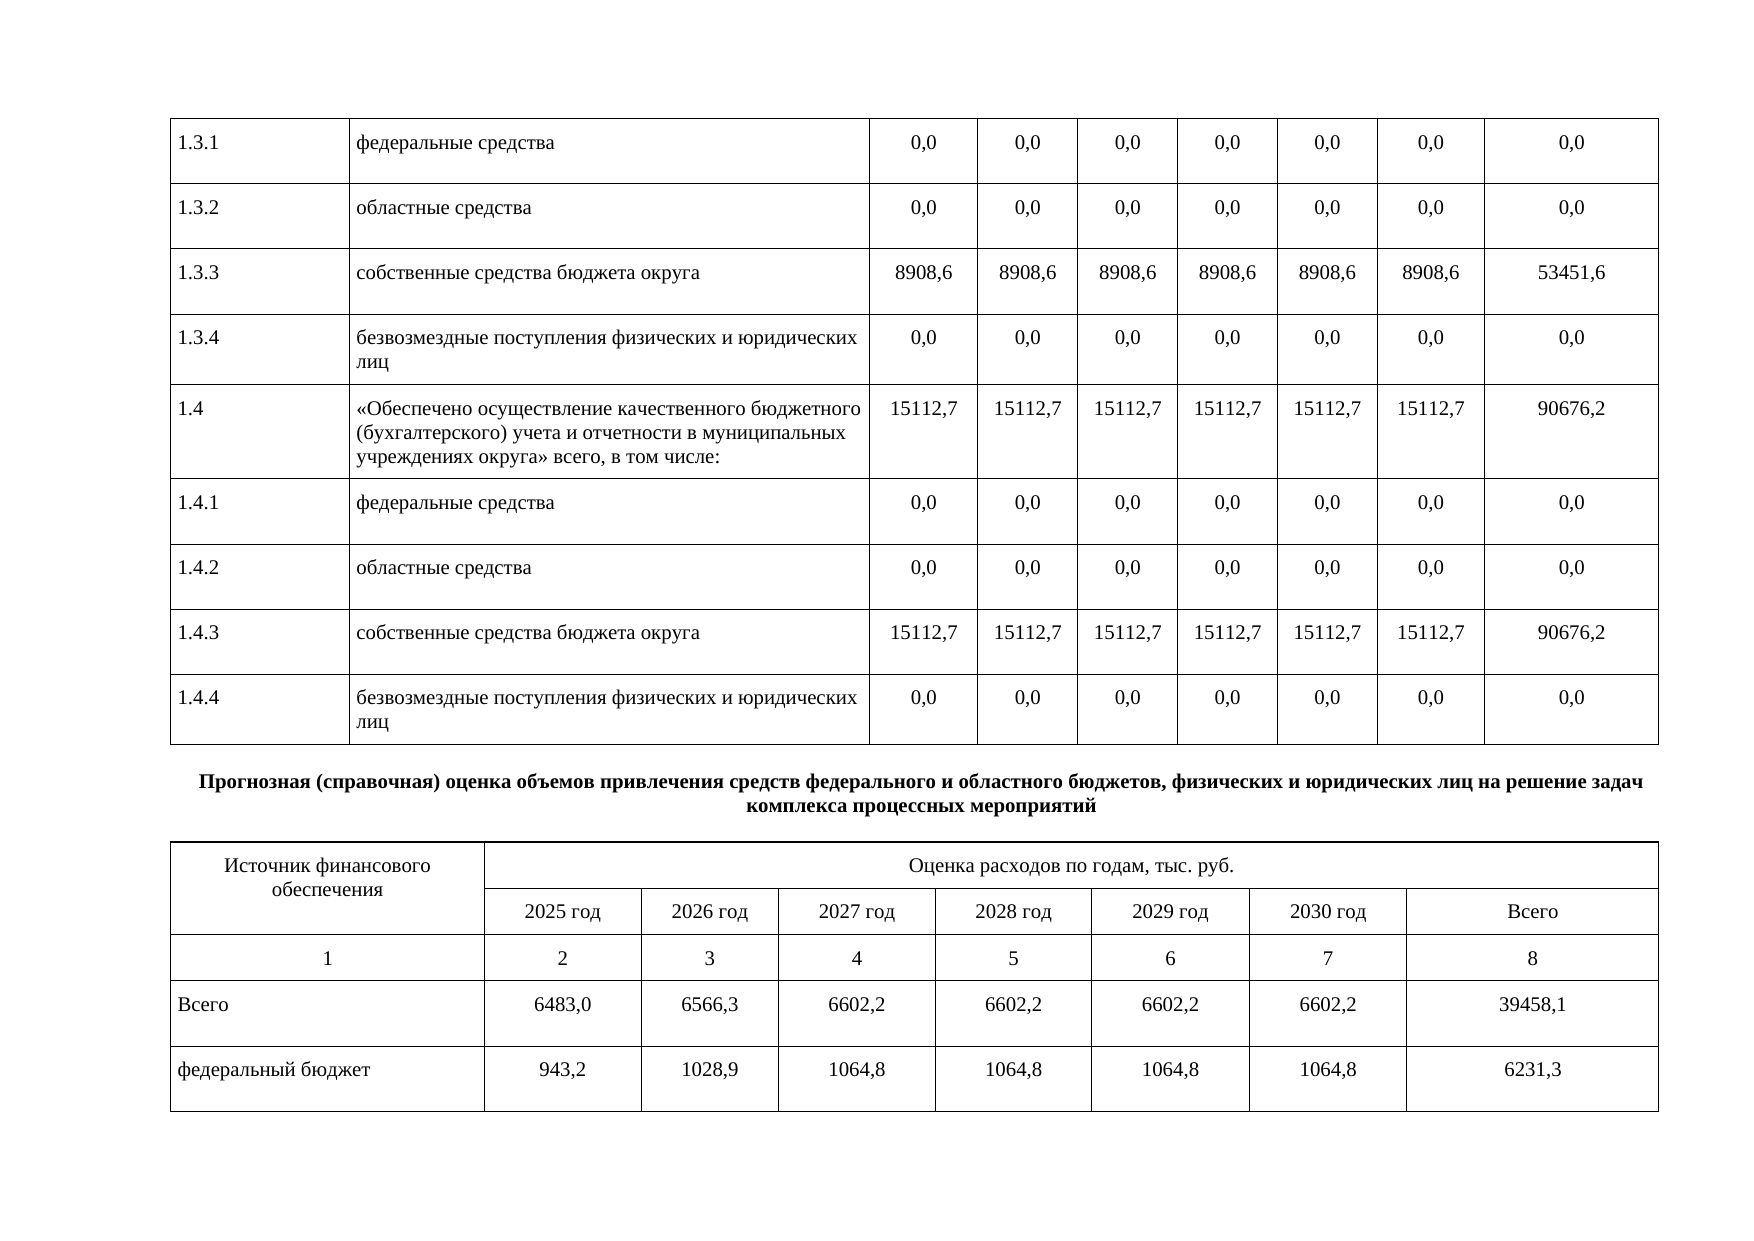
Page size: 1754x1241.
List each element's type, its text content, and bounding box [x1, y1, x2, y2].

table_cell собственные средства бюджета округа [350, 249, 869, 313]
table_cell 1.3.4 [171, 315, 349, 384]
table_cell федеральные средства [350, 119, 869, 183]
table_cell 53451,6 [1485, 249, 1658, 313]
table_cell 5 [936, 935, 1091, 980]
table_cell 0,0 [1078, 315, 1177, 384]
table_cell 0,0 [978, 315, 1077, 384]
table_cell 0,0 [1178, 675, 1277, 744]
table_cell 0,0 [1078, 545, 1177, 608]
table_cell 0,0 [978, 545, 1077, 608]
table_cell 15112,7 [870, 610, 977, 674]
table_cell 90676,2 [1485, 610, 1658, 674]
table_cell безвозмездные поступления физических и юридических лиц [350, 675, 869, 744]
table_cell 15112,7 [1378, 610, 1484, 674]
table_cell 8908,6 [1178, 249, 1277, 313]
table_cell 6483,0 [485, 981, 641, 1046]
table_cell 15112,7 [1178, 385, 1277, 478]
table_cell 0,0 [1485, 315, 1658, 384]
table_cell 0,0 [1178, 184, 1277, 248]
table_cell Всего [1407, 889, 1658, 934]
table_cell 15112,7 [870, 385, 977, 478]
table_cell 0,0 [1278, 479, 1377, 543]
table_cell 2 [485, 935, 641, 980]
table_cell 2025 год [485, 889, 641, 934]
table_cell 0,0 [1378, 675, 1484, 744]
table_cell федеральные средства [350, 479, 869, 543]
table_cell 1028,9 [642, 1047, 778, 1111]
table_header Источник финансового обеспечения [171, 843, 484, 934]
table_cell 0,0 [870, 315, 977, 384]
table_cell 0,0 [1485, 184, 1658, 248]
table_cell 0,0 [1485, 545, 1658, 608]
table_cell 0,0 [1078, 479, 1177, 543]
table_cell 0,0 [1078, 184, 1177, 248]
table_cell 0,0 [1178, 545, 1277, 608]
table_cell 3 [642, 935, 778, 980]
table_cell Всего [171, 981, 484, 1046]
table_cell 2028 год [936, 889, 1091, 934]
table_cell 0,0 [1378, 545, 1484, 608]
table_cell 15112,7 [1278, 385, 1377, 478]
table_cell 15112,7 [978, 385, 1077, 478]
table_cell 39458,1 [1407, 981, 1658, 1046]
table_cell 0,0 [1378, 184, 1484, 248]
table_cell 0,0 [1278, 119, 1377, 183]
table_cell 8 [1407, 935, 1658, 980]
table_cell 0,0 [1178, 315, 1277, 384]
table_cell безвозмездные поступления физических и юридических лиц [350, 315, 869, 384]
table_cell 0,0 [1378, 479, 1484, 543]
table_cell 0,0 [1178, 119, 1277, 183]
table_cell 0,0 [1078, 675, 1177, 744]
table_cell 0,0 [1378, 119, 1484, 183]
table_cell 4 [779, 935, 935, 980]
table_cell 0,0 [978, 675, 1077, 744]
table_cell 0,0 [1485, 479, 1658, 543]
table_cell 1.4 [171, 385, 349, 478]
table_cell 6566,3 [642, 981, 778, 1046]
table_cell 6602,2 [1092, 981, 1249, 1046]
table_cell 1.4.4 [171, 675, 349, 744]
table_cell 15112,7 [1178, 610, 1277, 674]
table_cell 1 [171, 935, 484, 980]
table_cell 6602,2 [1250, 981, 1406, 1046]
table_cell 8908,6 [870, 249, 977, 313]
table_cell собственные средства бюджета округа [350, 610, 869, 674]
table_cell 15112,7 [1378, 385, 1484, 478]
text Прогнозная (справочная) оценка объемов привлечения средств федерального и областного бюджетов, физических и юридических лиц на решение задач комплекса процессных мероприятий [177, 769, 1665, 817]
table_cell 0,0 [978, 119, 1077, 183]
table_cell 1.4.1 [171, 479, 349, 543]
table_cell 0,0 [1178, 479, 1277, 543]
table_cell 8908,6 [1378, 249, 1484, 313]
table_cell 0,0 [978, 184, 1077, 248]
table_cell 0,0 [870, 675, 977, 744]
table_cell 1064,8 [779, 1047, 935, 1111]
table_cell 1064,8 [1250, 1047, 1406, 1111]
table_cell 0,0 [870, 479, 977, 543]
table_cell областные средства [350, 545, 869, 608]
table_cell 0,0 [1485, 119, 1658, 183]
table_cell 15112,7 [978, 610, 1077, 674]
table_cell 8908,6 [1278, 249, 1377, 313]
table_cell 90676,2 [1485, 385, 1658, 478]
table_cell 1.4.3 [171, 610, 349, 674]
table_cell 1.3.1 [171, 119, 349, 183]
table_cell 0,0 [870, 119, 977, 183]
table_cell 0,0 [1278, 675, 1377, 744]
table_cell 2029 год [1092, 889, 1249, 934]
table_cell 2026 год [642, 889, 778, 934]
table_cell федеральный бюджет [171, 1047, 484, 1111]
table_cell 0,0 [1278, 184, 1377, 248]
table_cell 15112,7 [1078, 385, 1177, 478]
table_cell 6 [1092, 935, 1249, 980]
table_cell 6602,2 [936, 981, 1091, 1046]
table_cell 0,0 [1278, 315, 1377, 384]
table_cell 8908,6 [1078, 249, 1177, 313]
table_cell 0,0 [1378, 315, 1484, 384]
table_cell 6602,2 [779, 981, 935, 1046]
table_cell областные средства [350, 184, 869, 248]
table_cell 1.3.2 [171, 184, 349, 248]
table_cell 2027 год [779, 889, 935, 934]
table_cell 943,2 [485, 1047, 641, 1111]
table_header Оценка расходов по годам, тыс. руб. [485, 843, 1658, 888]
table_cell 2030 год [1250, 889, 1406, 934]
table_cell 7 [1250, 935, 1406, 980]
table_cell 1.4.2 [171, 545, 349, 608]
table_cell 15112,7 [1278, 610, 1377, 674]
table_cell 8908,6 [978, 249, 1077, 313]
table_cell 15112,7 [1078, 610, 1177, 674]
table_cell 1064,8 [936, 1047, 1091, 1111]
table_cell 0,0 [978, 479, 1077, 543]
table_cell 0,0 [1485, 675, 1658, 744]
table_cell 0,0 [1078, 119, 1177, 183]
table_cell 1.3.3 [171, 249, 349, 313]
table_cell 0,0 [870, 545, 977, 608]
table_cell 1064,8 [1092, 1047, 1249, 1111]
table_cell 6231,3 [1407, 1047, 1658, 1111]
table_cell 0,0 [870, 184, 977, 248]
table_cell 0,0 [1278, 545, 1377, 608]
table_cell «Обеспечено осуществление качественного бюджетного (бухгалтерского) учета и отчетности в муниципальных учреждениях округа» всего, в том числе: [350, 385, 869, 478]
